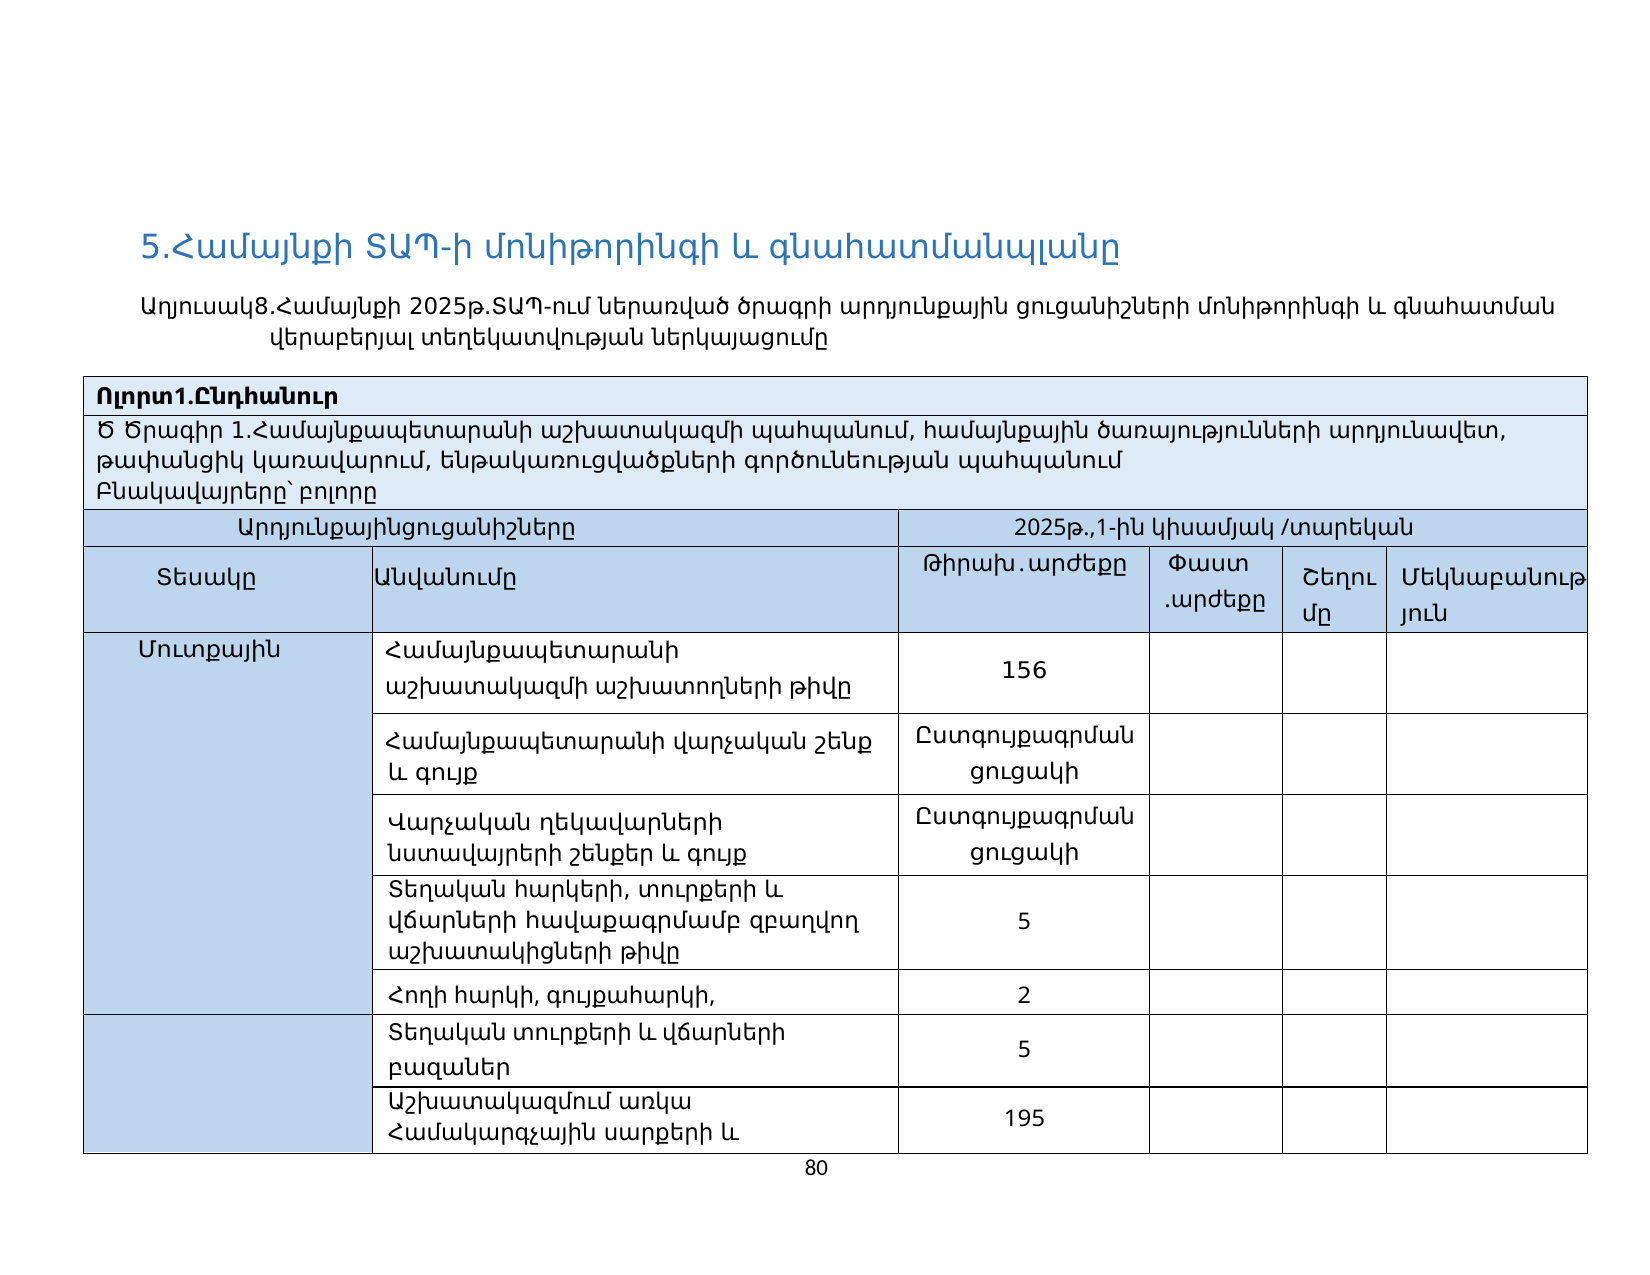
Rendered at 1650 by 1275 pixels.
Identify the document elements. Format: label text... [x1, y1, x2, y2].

table_cell Տեղական տուրքերի և վճարների բազաներ [373, 1015, 898, 1086]
table_header Ոլորտ1.Ընդհանուր [84, 377, 1587, 415]
table_cell [84, 1015, 372, 1152]
table_cell [1387, 1088, 1587, 1152]
table_cell [1387, 795, 1587, 875]
table_cell Համայնքապետարանի վարչական շենք և գույք [373, 714, 898, 794]
table_cell [1283, 970, 1386, 1014]
table_cell [1283, 876, 1386, 968]
table_cell Անվանումը [373, 547, 898, 632]
table_cell [1283, 1088, 1386, 1152]
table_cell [373, 1088, 898, 1152]
table_cell [1283, 633, 1386, 713]
table_cell 156 [899, 633, 1149, 713]
table_cell 5 [899, 876, 1149, 968]
table_cell [1387, 1015, 1587, 1086]
table_cell 195 [899, 1088, 1149, 1152]
table_cell Տեսակը [84, 547, 372, 632]
table_cell Հողի հարկի, գույքահարկի, [373, 970, 898, 1014]
table_cell Տեղական հարկերի, տուրքերի և վճարների հավաքագրմամբ զբաղվող աշխատակիցների թիվը [373, 876, 898, 968]
table_cell Մուտքային [84, 633, 372, 1014]
table_cell [1150, 970, 1282, 1014]
table_cell [1150, 1088, 1282, 1152]
table_cell [1150, 1015, 1282, 1086]
table_cell Ըստգույքագրման ցուցակի [899, 714, 1149, 794]
table_cell [1283, 1015, 1386, 1086]
table_cell Մեկնաբանություն [1387, 547, 1587, 632]
table_cell Ըստգույքագրման ցուցակի [899, 795, 1149, 875]
table_cell [1283, 714, 1386, 794]
table_cell Թիրախ․արժեքը [899, 547, 1149, 632]
table_cell [1150, 876, 1282, 968]
table_cell Ծ Ծրագիր 1.Համայնքապետարանի աշխատակազմի պահպանում, համայնքային ծառայությունների արդյունավետ, թափանցիկ կառավարում, ենթակառուցվածքների գործունեության պահպանում Բնակավայրերը՝ բոլորը [84, 416, 1587, 509]
table_cell 5 [899, 1015, 1149, 1086]
table_cell [1387, 714, 1587, 794]
table_cell [1387, 970, 1587, 1014]
table_cell [1387, 876, 1587, 968]
table_cell 2 [899, 970, 1149, 1014]
table_cell Համայնքապետարանի աշխատակազմի աշխատողների թիվը [373, 633, 898, 713]
text Աղյուսակ8․Համայնքի 2025թ.ՏԱՊ-ում ներառված ծրագրի արդյունքային ցուցանիշների մոնիթորինգի և գնահատման վերաբերյալ տեղեկատվության ներկայացումը [140, 293, 1561, 351]
text 5.Համայնքի ՏԱՊ-ի մոնիթորինգի և գնահատմանպլանը [140, 227, 1561, 266]
table_cell [1150, 633, 1282, 713]
table_cell [1150, 795, 1282, 875]
table_cell [1283, 795, 1386, 875]
table_cell Շեղումը [1283, 547, 1386, 632]
table_cell Վարչական ղեկավարների նստավայրերի շենքեր և գույք [373, 795, 898, 875]
table_cell [1150, 714, 1282, 794]
table_cell 2025թ.,1-ին կիսամյակ /տարեկան [899, 510, 1587, 546]
table_cell [1387, 633, 1587, 713]
table_cell Փաստ.արժեքը [1150, 547, 1282, 632]
table_cell Արդյունքայինցուցանիշները [84, 510, 898, 546]
